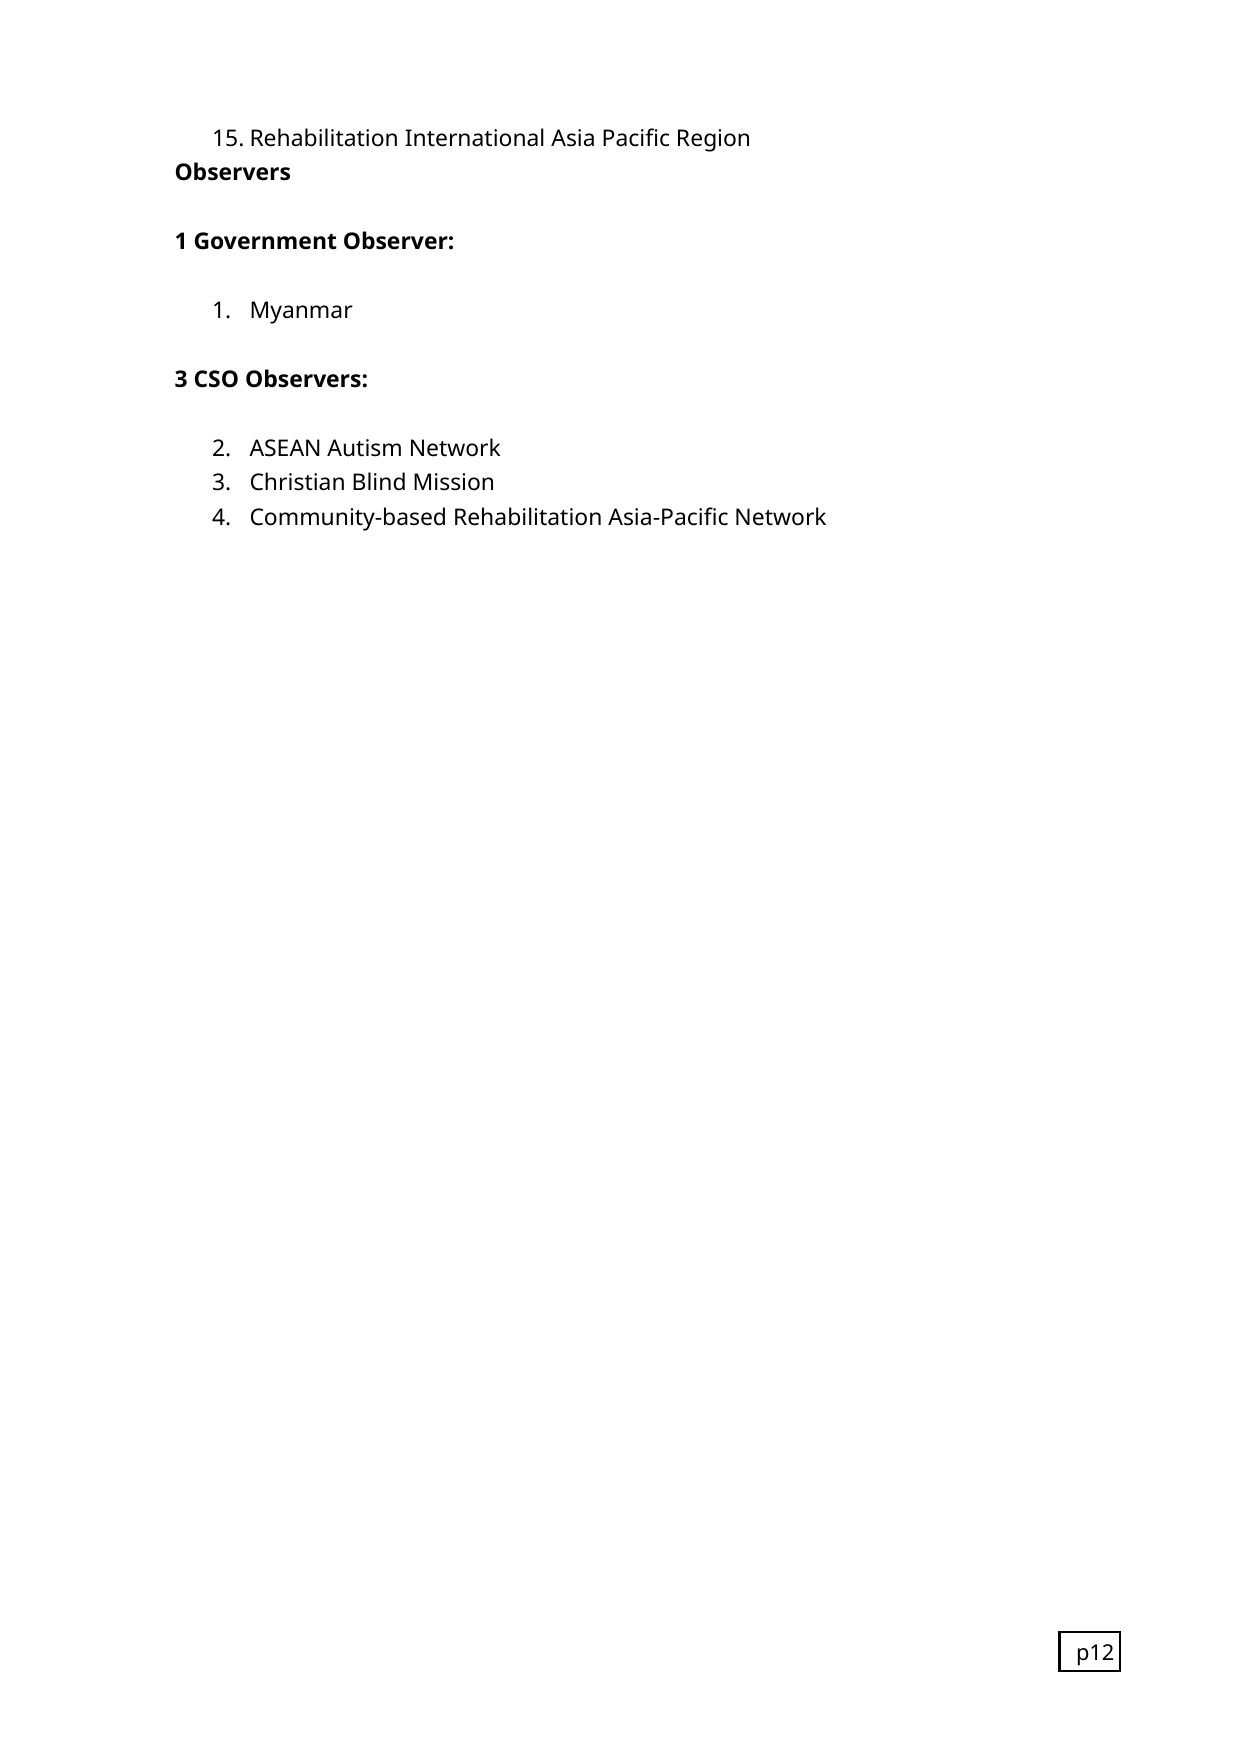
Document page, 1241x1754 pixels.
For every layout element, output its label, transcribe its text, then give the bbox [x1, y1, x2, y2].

list Rehabilitation International Asia Pacific Region [212, 120, 1122, 154]
list Community-based Rehabilitation Asia-Pacific Network [118, 499, 1122, 534]
list Myanmar [212, 292, 1122, 327]
list Christian Blind Mission [118, 465, 1122, 499]
text 3 CSO Observers: [118, 361, 1122, 396]
list ASEAN Autism Network [212, 430, 1122, 465]
text 1 Government Observer: [118, 223, 1122, 258]
text Observers [118, 154, 1122, 189]
